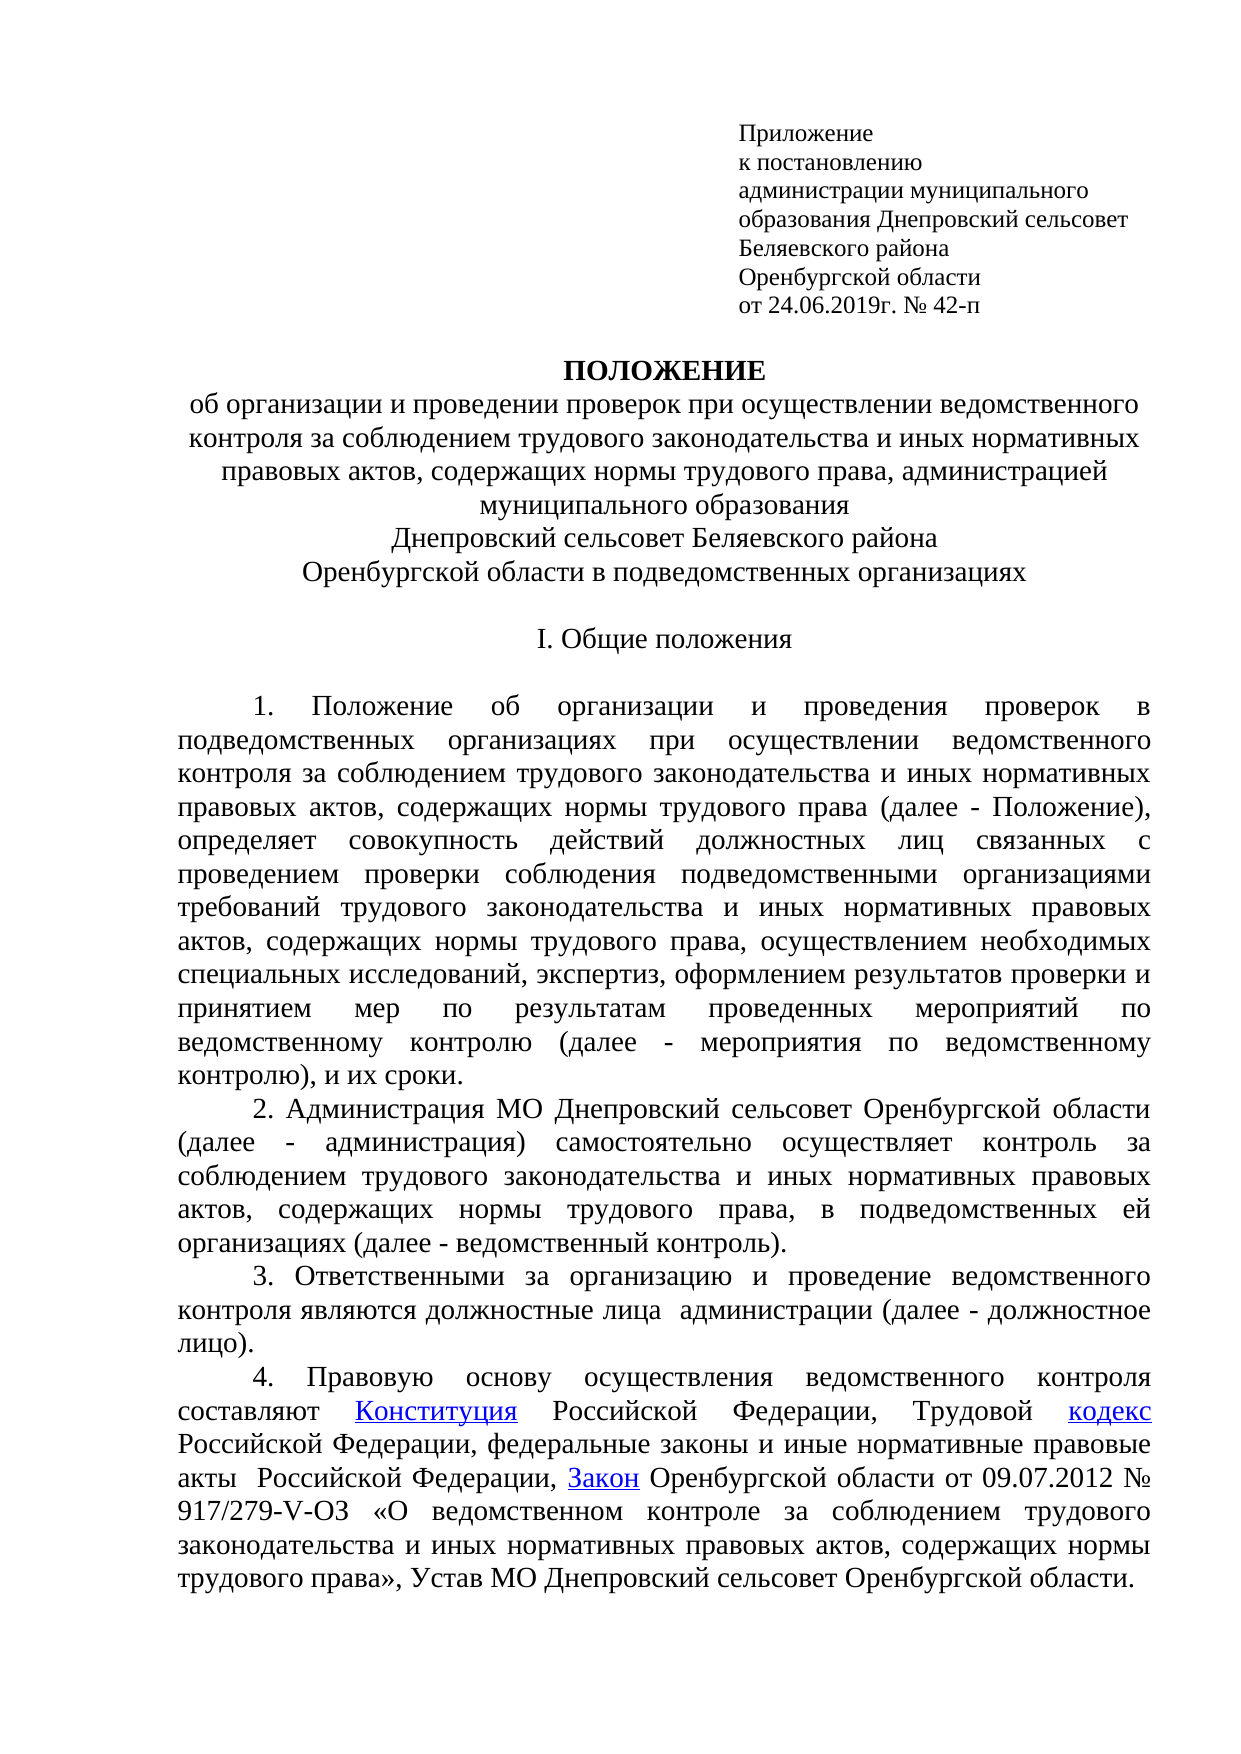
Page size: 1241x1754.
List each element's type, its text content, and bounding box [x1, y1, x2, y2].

title об организации и проведении проверок при осуществлении ведомственного контроля за соблюдением трудового законодательства и иных нормативных правовых актов, содержащих нормы трудового права, администрацией муниципального образования [177, 386, 1152, 521]
text Оренбургской области [738, 262, 1152, 291]
text 3. Ответственными за организацию и проведение ведомственного контроля являются должностные лица администрации (далее - должностное лицо). [177, 1258, 1152, 1359]
text 1. Положение об организации и проведения проверок в подведомственных организациях при осуществлении ведомственного контроля за соблюдением трудового законодательства и иных нормативных правовых актов, содержащих нормы трудового права (далее - Положение), определяет совокупность действий должностных лиц связанных с проведением проверки соблюдения подведомственными организациями требований трудового законодательства и иных нормативных правовых актов, содержащих нормы трудового права, осуществлением необходимых специальных исследований, экспертиз, оформлением результатов проверки и принятием мер по результатам проведенных мероприятий по ведомственному контролю (далее - мероприятия по ведомственному контролю), и их сроки. [177, 688, 1152, 1091]
text администрации муниципального [738, 176, 1152, 204]
text 4. Правовую основу осуществления ведомственного контроля составляют Конституция Российской Федерации, Трудовой кодекс Российской Федерации, федеральные законы и иные нормативные правовые акты Российской Федерации, Закон Оренбургской области от 09.07.2012 № 917/279-V-ОЗ «О ведомственном контроле за соблюдением трудового законодательства и иных нормативных правовых актов, содержащих нормы трудового права», Устав МО Днепровский сельсовет Оренбургской области. [177, 1359, 1152, 1594]
text к постановлению [738, 147, 1152, 176]
text ПОЛОЖЕНИЕ [177, 353, 1152, 386]
text 2. Администрация МО Днепровский сельсовет Оренбургской области (далее - администрация) самостоятельно осуществляет контроль за соблюдением трудового законодательства и иных нормативных правовых актов, содержащих нормы трудового права, в подведомственных ей организациях (далее - ведомственный контроль). [177, 1091, 1152, 1258]
text образования Днепровский сельсовет Беляевского района [738, 204, 1152, 262]
title Днепровский сельсовет Беляевского района [177, 521, 1152, 554]
title Оренбургской области в подведомственных организациях [177, 554, 1152, 588]
text от 24.06.2019г. № 42-п [738, 291, 1152, 319]
text I. Общие положения [177, 621, 1152, 655]
text Приложение [738, 118, 1152, 147]
